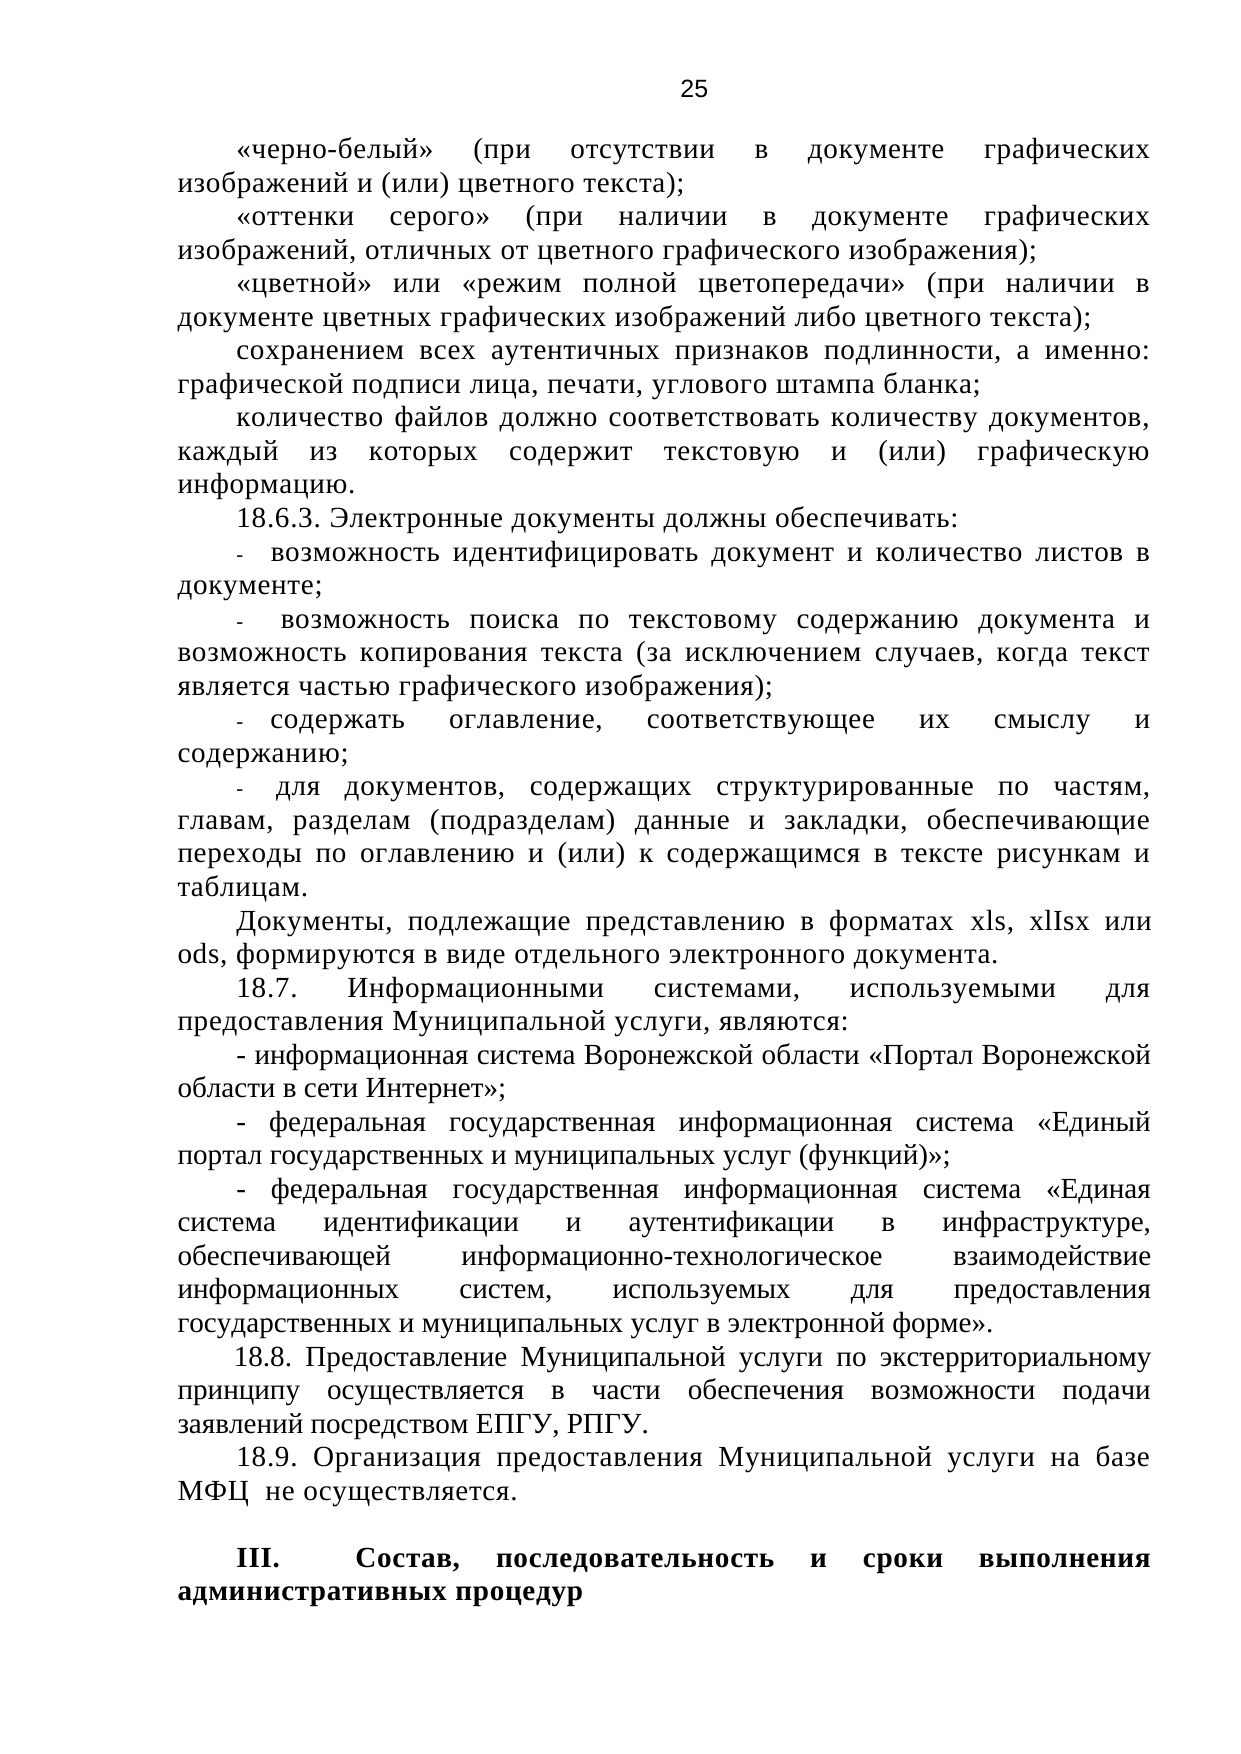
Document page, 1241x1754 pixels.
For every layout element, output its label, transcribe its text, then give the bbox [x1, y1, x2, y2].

text сохранением всех аутентичных признаков подлинности, а именно: графической подписи лица, печати, углового штампа бланка; [177, 332, 1152, 399]
list Состав, последовательность и сроки выполнения административных процедур [177, 1540, 1152, 1607]
text - федеральная государственная информационная система «Единая система идентификации и аутентификации в инфраструктуре, обеспечивающей информационно-технологическое взаимодействие информационных систем, используемых для предоставления государственных и муниципальных услуг в электронной форме». [177, 1171, 1152, 1339]
text - федеральная государственная информационная система «Единый портал государственных и муниципальных услуг (функций)»; [177, 1104, 1152, 1171]
list возможность идентифицировать документ и количество листов в документе; [177, 534, 1152, 601]
text «черно-белый» (при отсутствии в документе графических изображений и (или) цветного текста); [177, 131, 1152, 198]
list содержать оглавление, соответствующее их смыслу и содержанию; [177, 701, 1152, 768]
text 18.9. Организация предоставления Муниципальной услуги на базе МФЦ не осуществляется. [177, 1439, 1152, 1506]
text «оттенки серого» (при наличии в документе графических изображений, отличных от цветного графического изображения); [177, 198, 1152, 265]
text количество файлов должно соответствовать количеству документов, каждый из которых содержит текстовую и (или) графическую информацию. [177, 399, 1152, 500]
text 18.7. Информационными системами, используемыми для предоставления Муниципальной услуги, являются: [177, 970, 1152, 1037]
text 18.8. Предоставление Муниципальной услуги по экстерриториальному принципу осуществляется в части обеспечения возможности подачи заявлений посредством ЕПГУ, РПГУ. [177, 1339, 1152, 1439]
text 18.6.3. Электронные документы должны обеспечивать: [177, 500, 1152, 534]
text - информационная система Воронежской области «Портал Воронежской области в сети Интернет»; [177, 1037, 1152, 1104]
list возможность поиска по текстовому содержанию документа и возможность копирования текста (за исключением случаев, когда текст является частью графического изображения); [177, 601, 1152, 701]
text «цветной» или «режим полной цветопередачи» (при наличии в документе цветных графических изображений либо цветного текста); [177, 265, 1152, 332]
text Документы, подлежащие представлению в форматах xls, xlIsx или ods, формируются в виде отдельного электронного документа. [177, 903, 1152, 970]
list для документов, содержащих структурированные по частям, главам, разделам (подразделам) данные и закладки, обеспечивающие переходы по оглавлению и (или) к содержащимся в тексте рисункам и таблицам. [177, 768, 1152, 903]
